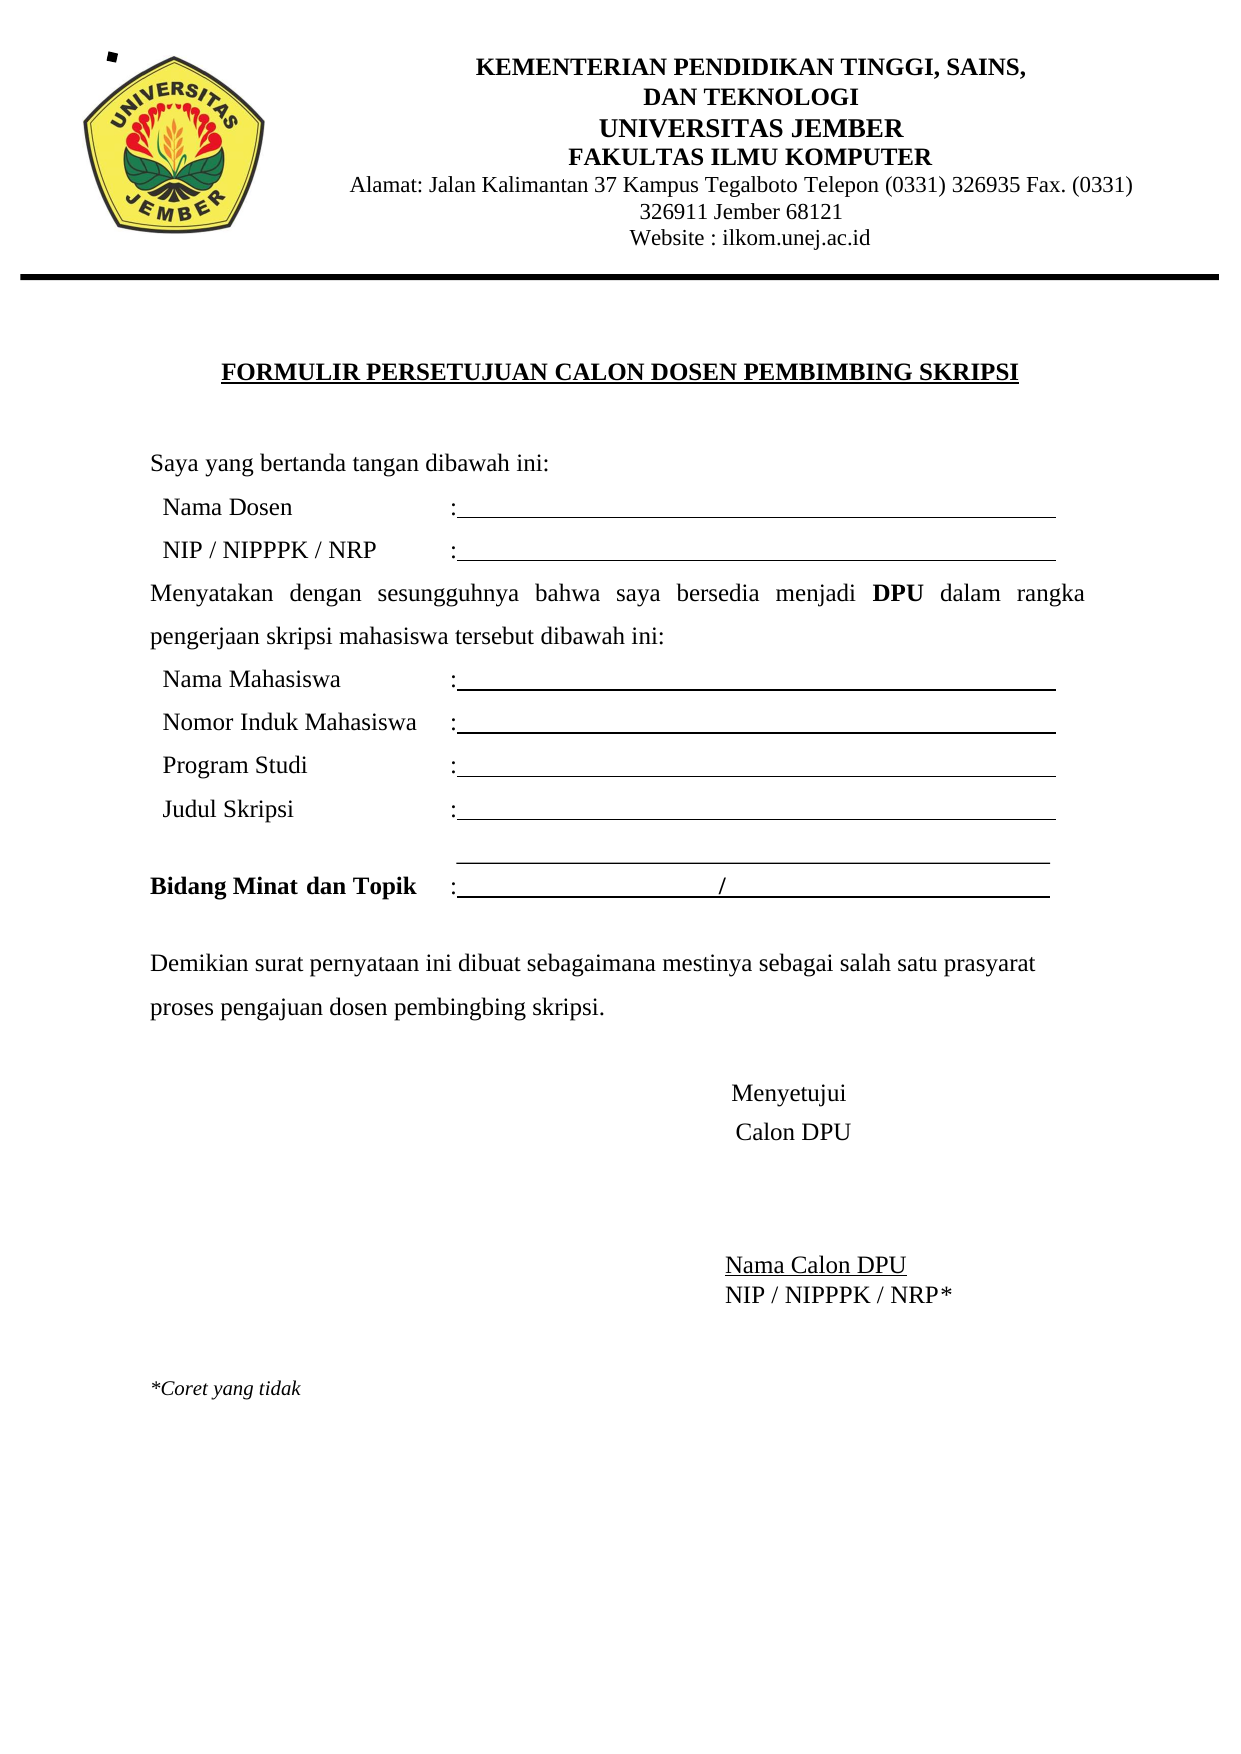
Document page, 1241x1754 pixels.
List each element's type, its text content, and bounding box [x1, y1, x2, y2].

text Menyetujui [159, 1078, 1096, 1107]
text Calon DPU [160, 1117, 1096, 1146]
text Menyatakan dengan sesungguhnya bahwa saya bersedia menjadi DPU dalam rangka pengerjaan skripsi mahasiswa tersebut dibawah ini: [150, 578, 1084, 650]
text *Coret yang tidak [150, 1376, 1096, 1400]
text Saya yang bertanda tangan dibawah ini: [150, 448, 1096, 477]
text Demikian surat pernyataan ini dibuat sebagaimana mestinya sebagai salah satu prasyarat proses pengajuan dosen pembingbing skripsi. [150, 948, 1037, 1020]
subtitle FORMULIR PERSETUJUAN CALON DOSEN PEMBIMBING SKRIPSI [221, 357, 1096, 386]
picture [82, 55, 265, 234]
text Nama Mahasiswa : Nomor Induk Mahasiswa : Program Studi : Judul Skripsi : [162, 664, 1056, 822]
text Nama Calon DPU [714, 1250, 1096, 1279]
text Nama Dosen : NIP / NIPPPK / NRP : [162, 492, 1056, 564]
text NIP / NIPPPK / NRP* [714, 1280, 1096, 1308]
subtitle Bidang Minat dan Topik : / [150, 871, 1096, 900]
